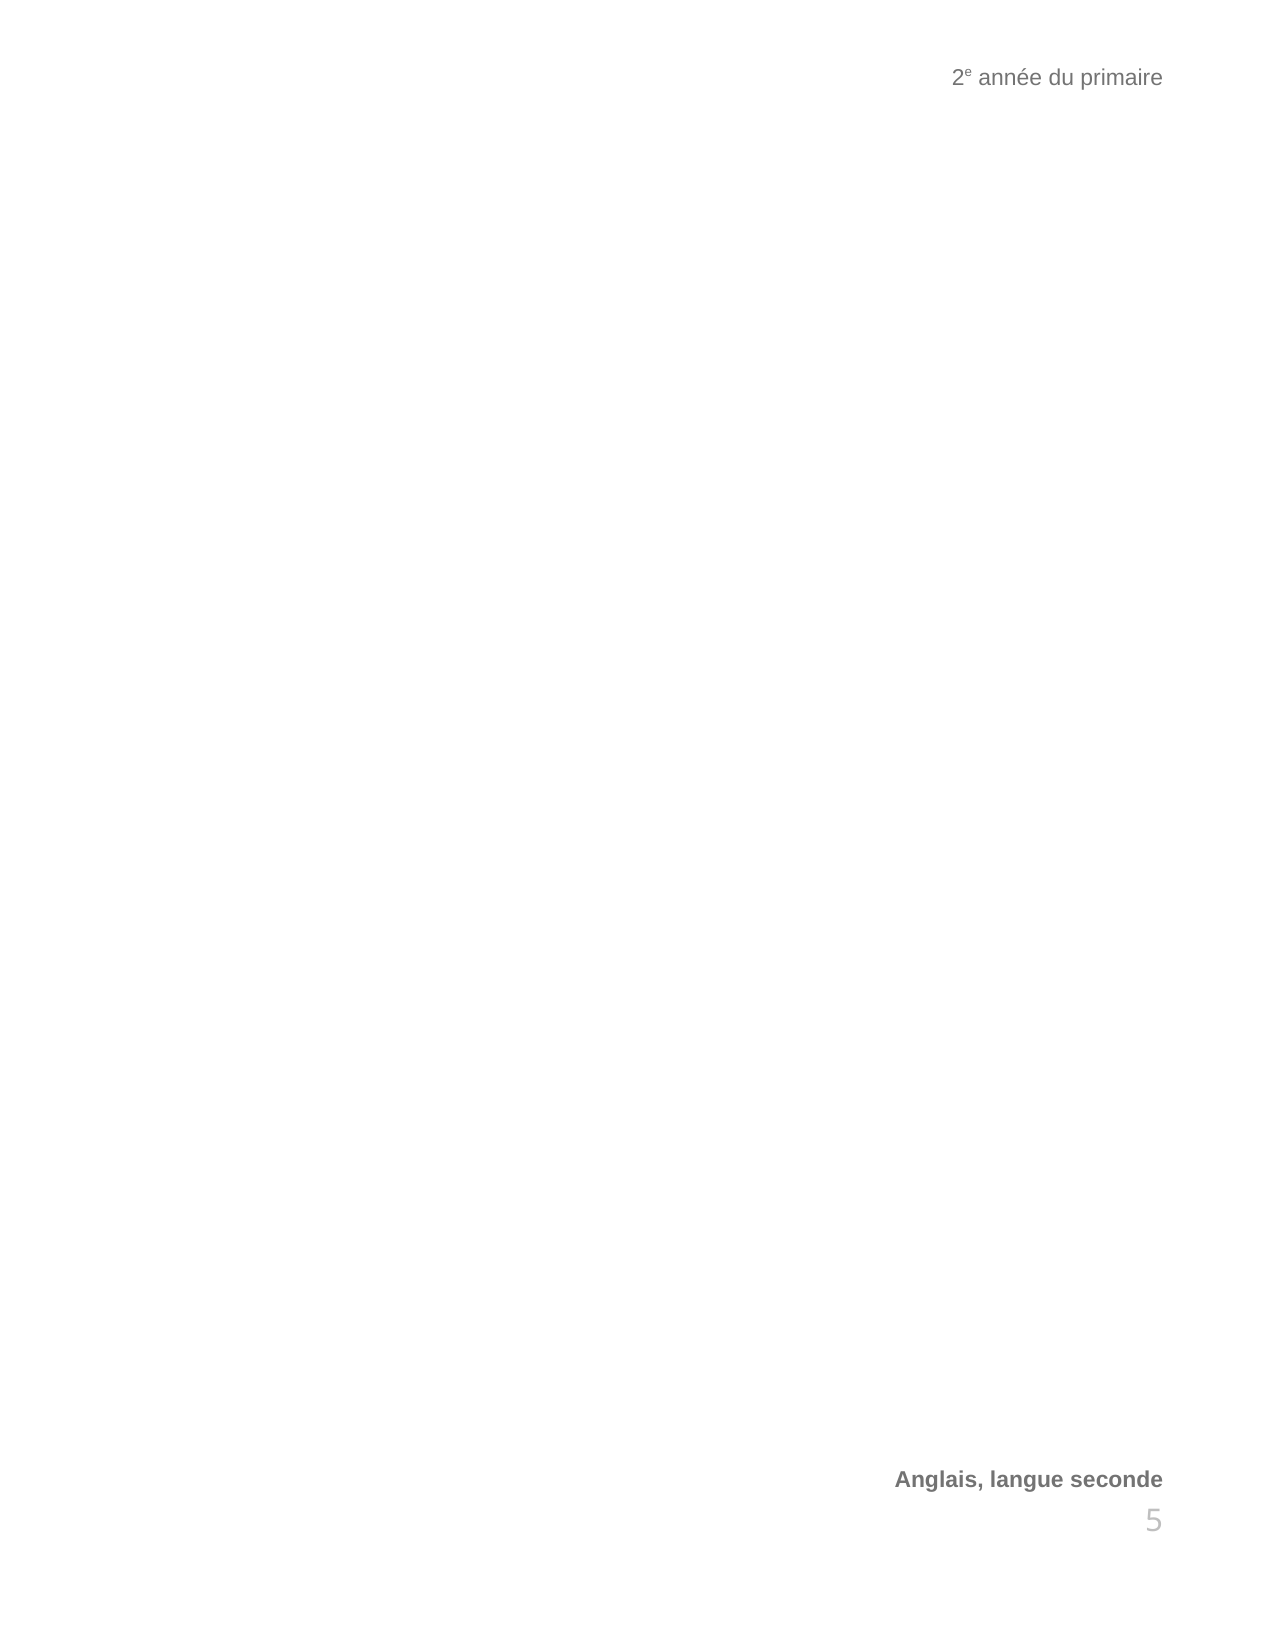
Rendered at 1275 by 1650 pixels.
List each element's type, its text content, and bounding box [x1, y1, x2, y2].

text Anglais, langue seconde [112, 1466, 1163, 1492]
